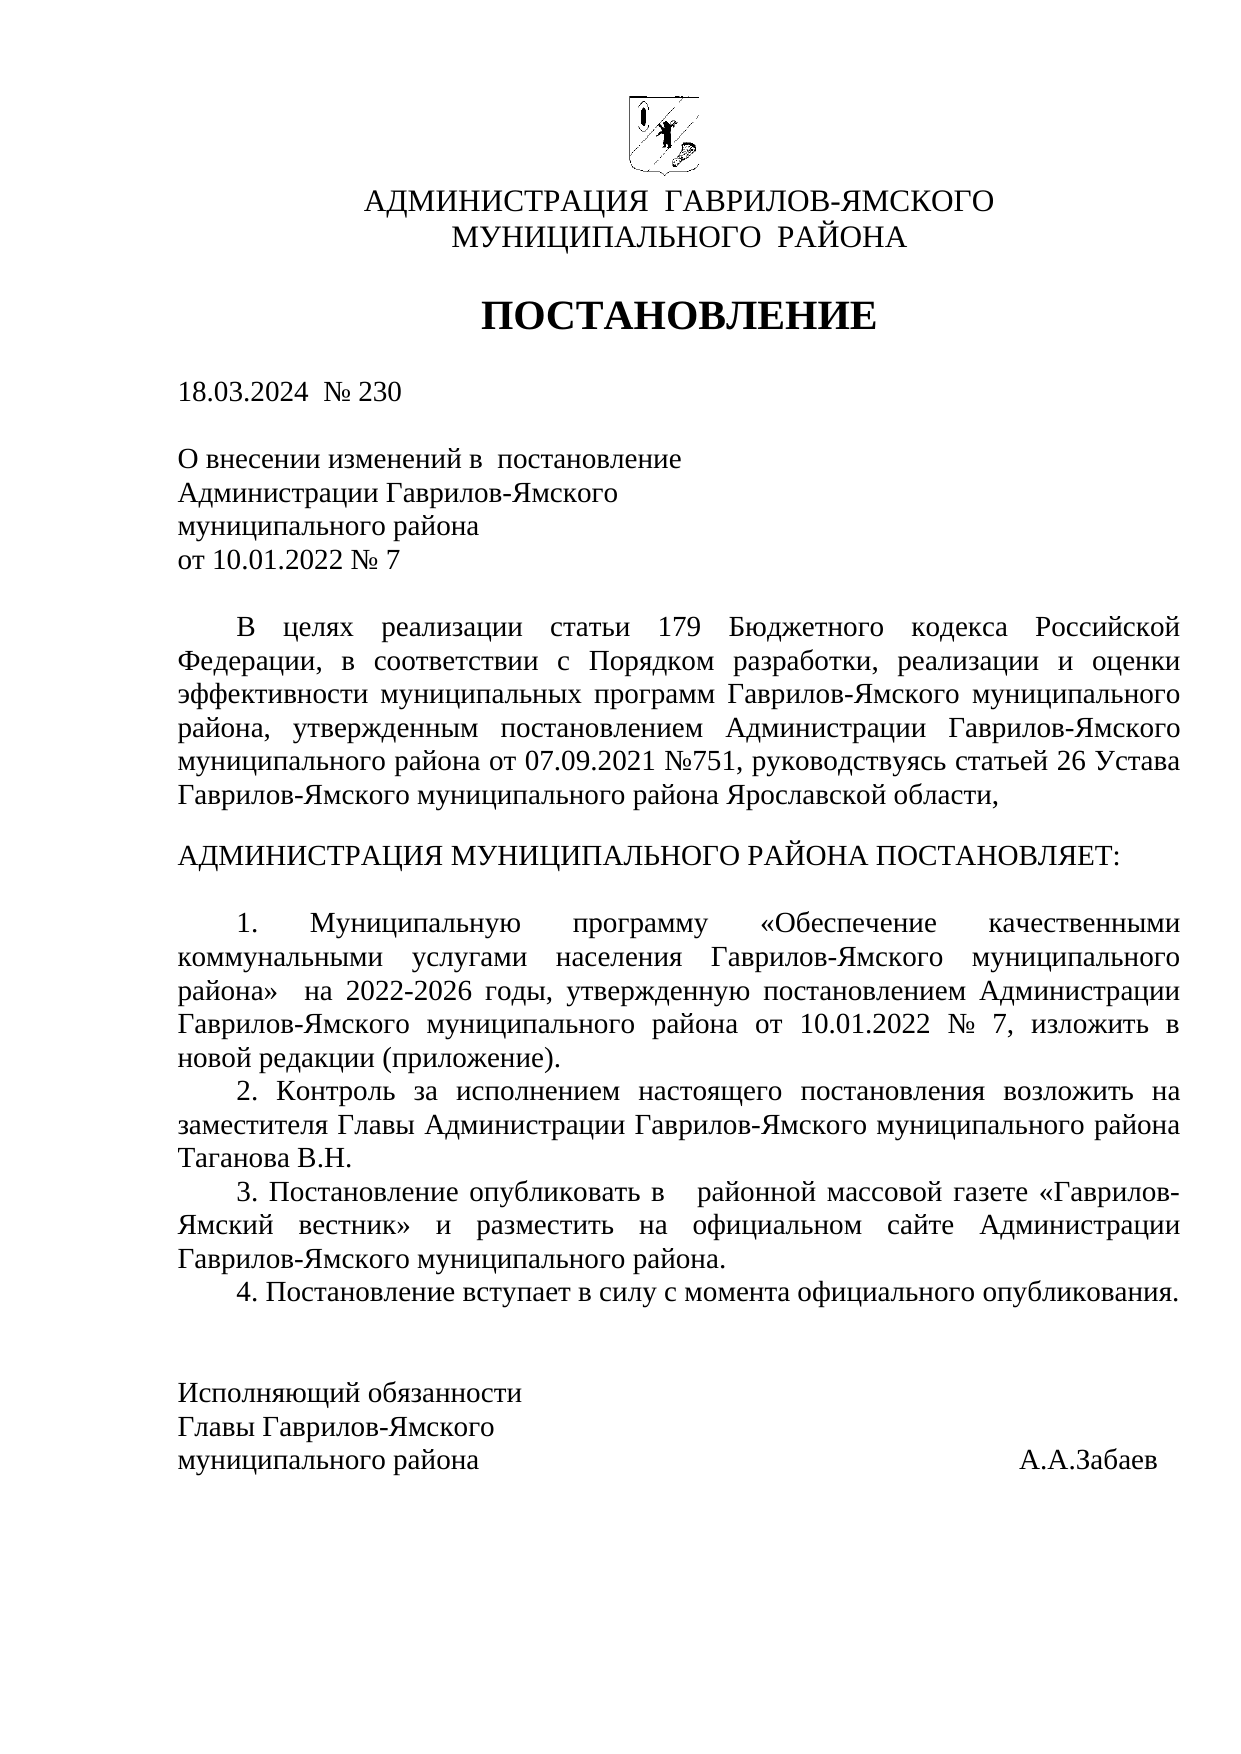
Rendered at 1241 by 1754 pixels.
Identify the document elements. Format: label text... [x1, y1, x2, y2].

text 1. Муниципальную программу «Обеспечение качественными коммунальными услугами населения Гаврилов-Ямского муниципального района» на 2022-2026 годы, утвержденную постановлением Администрации Гаврилов-Ямского муниципального района от 10.01.2022 № 7, изложить в новой редакции (приложение). [177, 906, 1181, 1073]
text муниципального района А.А.Забаев [177, 1442, 1181, 1476]
text 18.03.2024 № 230 [177, 374, 1181, 408]
text Главы Гаврилов-Ямского [177, 1409, 1181, 1442]
text О внесении изменений в постановление [177, 441, 1181, 475]
text АДМИНИСТРАЦИЯ ГАВРИЛОВ-ЯМСКОГО [177, 183, 1181, 219]
text ПОСТАНОВЛЕНИЕ [177, 291, 1181, 338]
text 2. Контроль за исполнением настоящего постановления возложить на заместителя Главы Администрации Гаврилов-Ямского муниципального района Таганова В.Н. [177, 1073, 1181, 1174]
text Администрации Гаврилов-Ямского [177, 475, 1181, 508]
text муниципального района [177, 508, 1181, 542]
picture [629, 96, 699, 176]
text МУНИЦИПАЛЬНОГО РАЙОНА [177, 219, 1181, 254]
text 3. Постановление опубликовать в районной массовой газете «Гаврилов-Ямский вестник» и разместить на официальном сайте Администрации Гаврилов-Ямского муниципального района. [177, 1174, 1181, 1274]
text 4. Постановление вступает в силу с момента официального опубликования. [177, 1274, 1181, 1308]
text АДМИНИСТРАЦИЯ МУНИЦИПАЛЬНОГО РАЙОНА ПОСТАНОВЛЯЕТ: [177, 838, 1181, 872]
text Исполняющий обязанности [177, 1375, 1181, 1409]
text В целях реализации статьи 179 Бюджетного кодекса Российской Федерации, в соответствии с Порядком разработки, реализации и оценки эффективности муниципальных программ Гаврилов-Ямского муниципального района, утвержденным постановлением Администрации Гаврилов-Ямского муниципального района от 07.09.2021 №751, руководствуясь статьей 26 Устава Гаврилов-Ямского муниципального района Ярославской области, [177, 609, 1181, 810]
text от 10.01.2022 № 7 [177, 542, 1181, 576]
